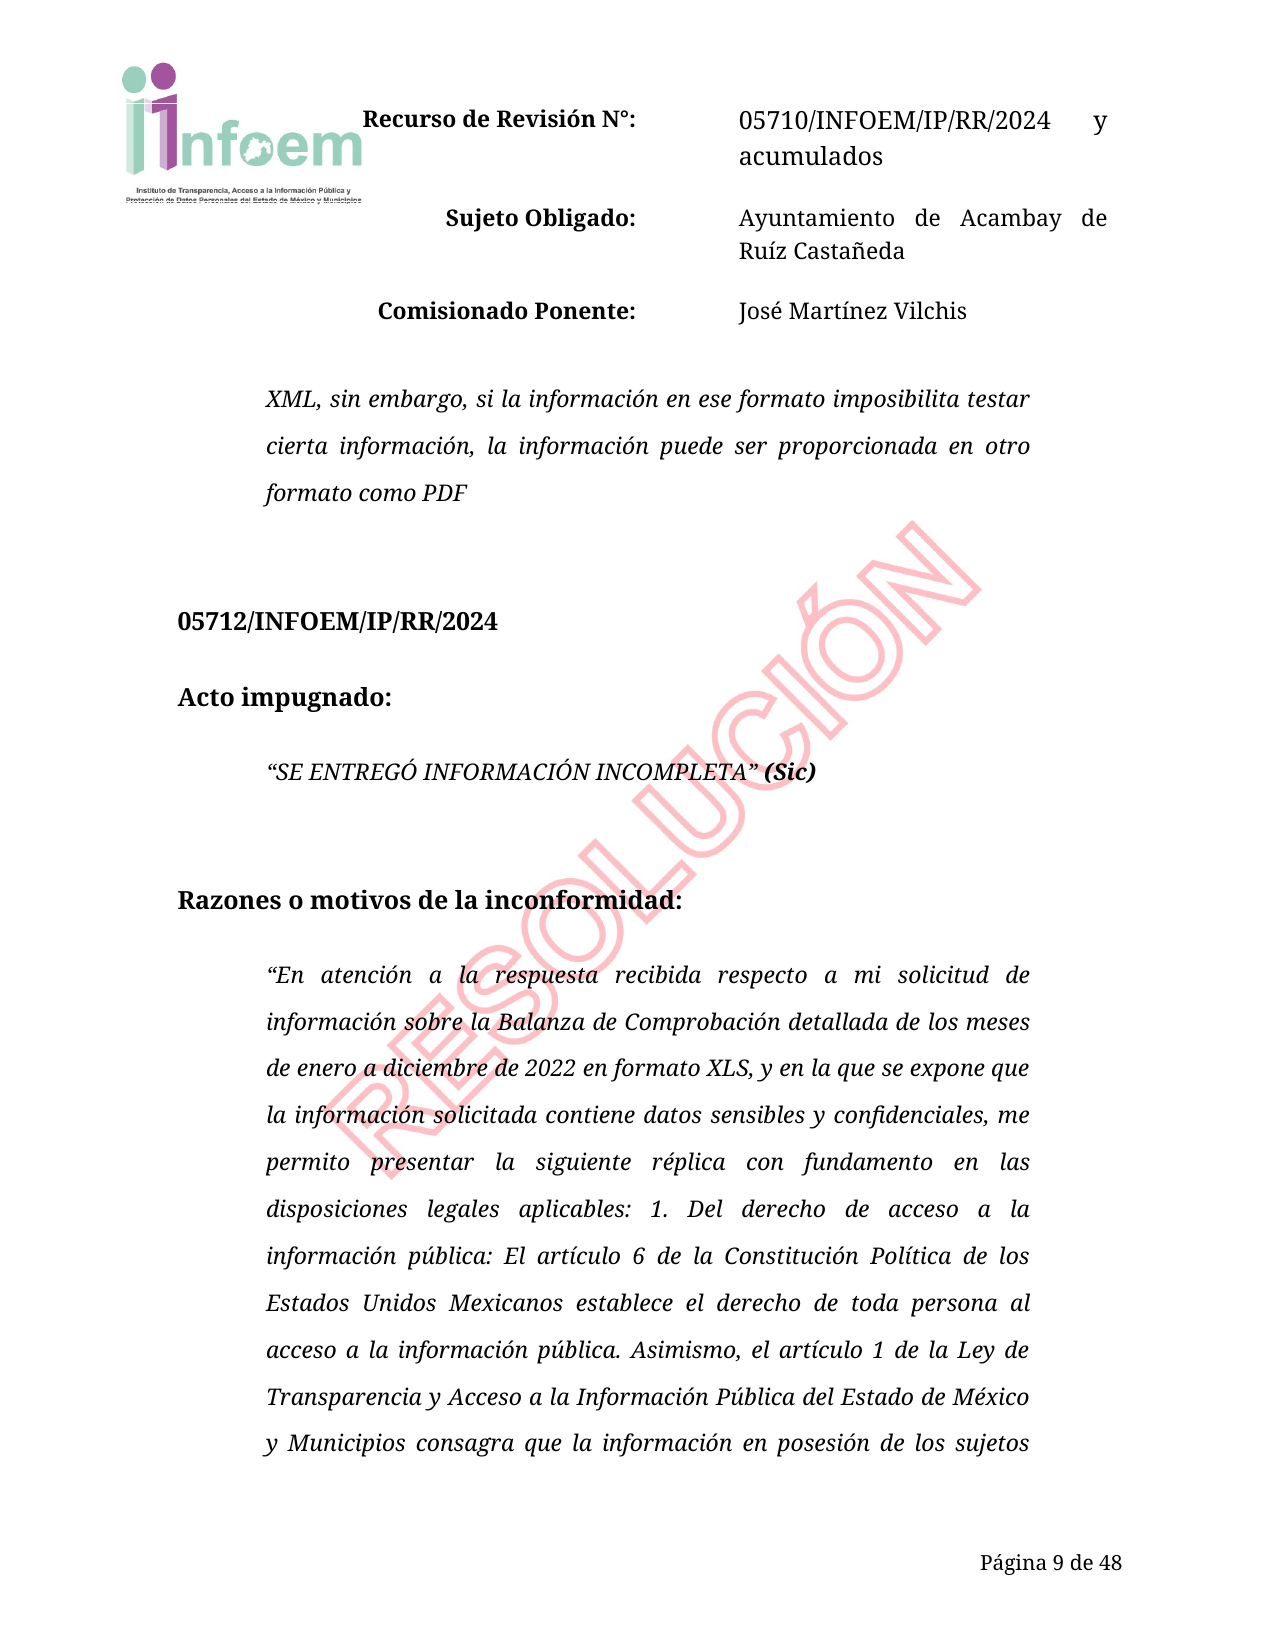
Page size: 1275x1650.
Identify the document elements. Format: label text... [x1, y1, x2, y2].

text 05712/INFOEM/IP/RR/2024 [177, 604, 1115, 638]
text Razones o motivos de la inconformidad: [177, 883, 1115, 917]
text Acto impugnado: [177, 680, 1115, 714]
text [266, 959, 1033, 1459]
picture [3, 2, 1268, 1650]
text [266, 383, 1033, 508]
text “SE ENTREGÓ INFORMACIÓN INCOMPLETA” (Sic) [266, 756, 1033, 787]
